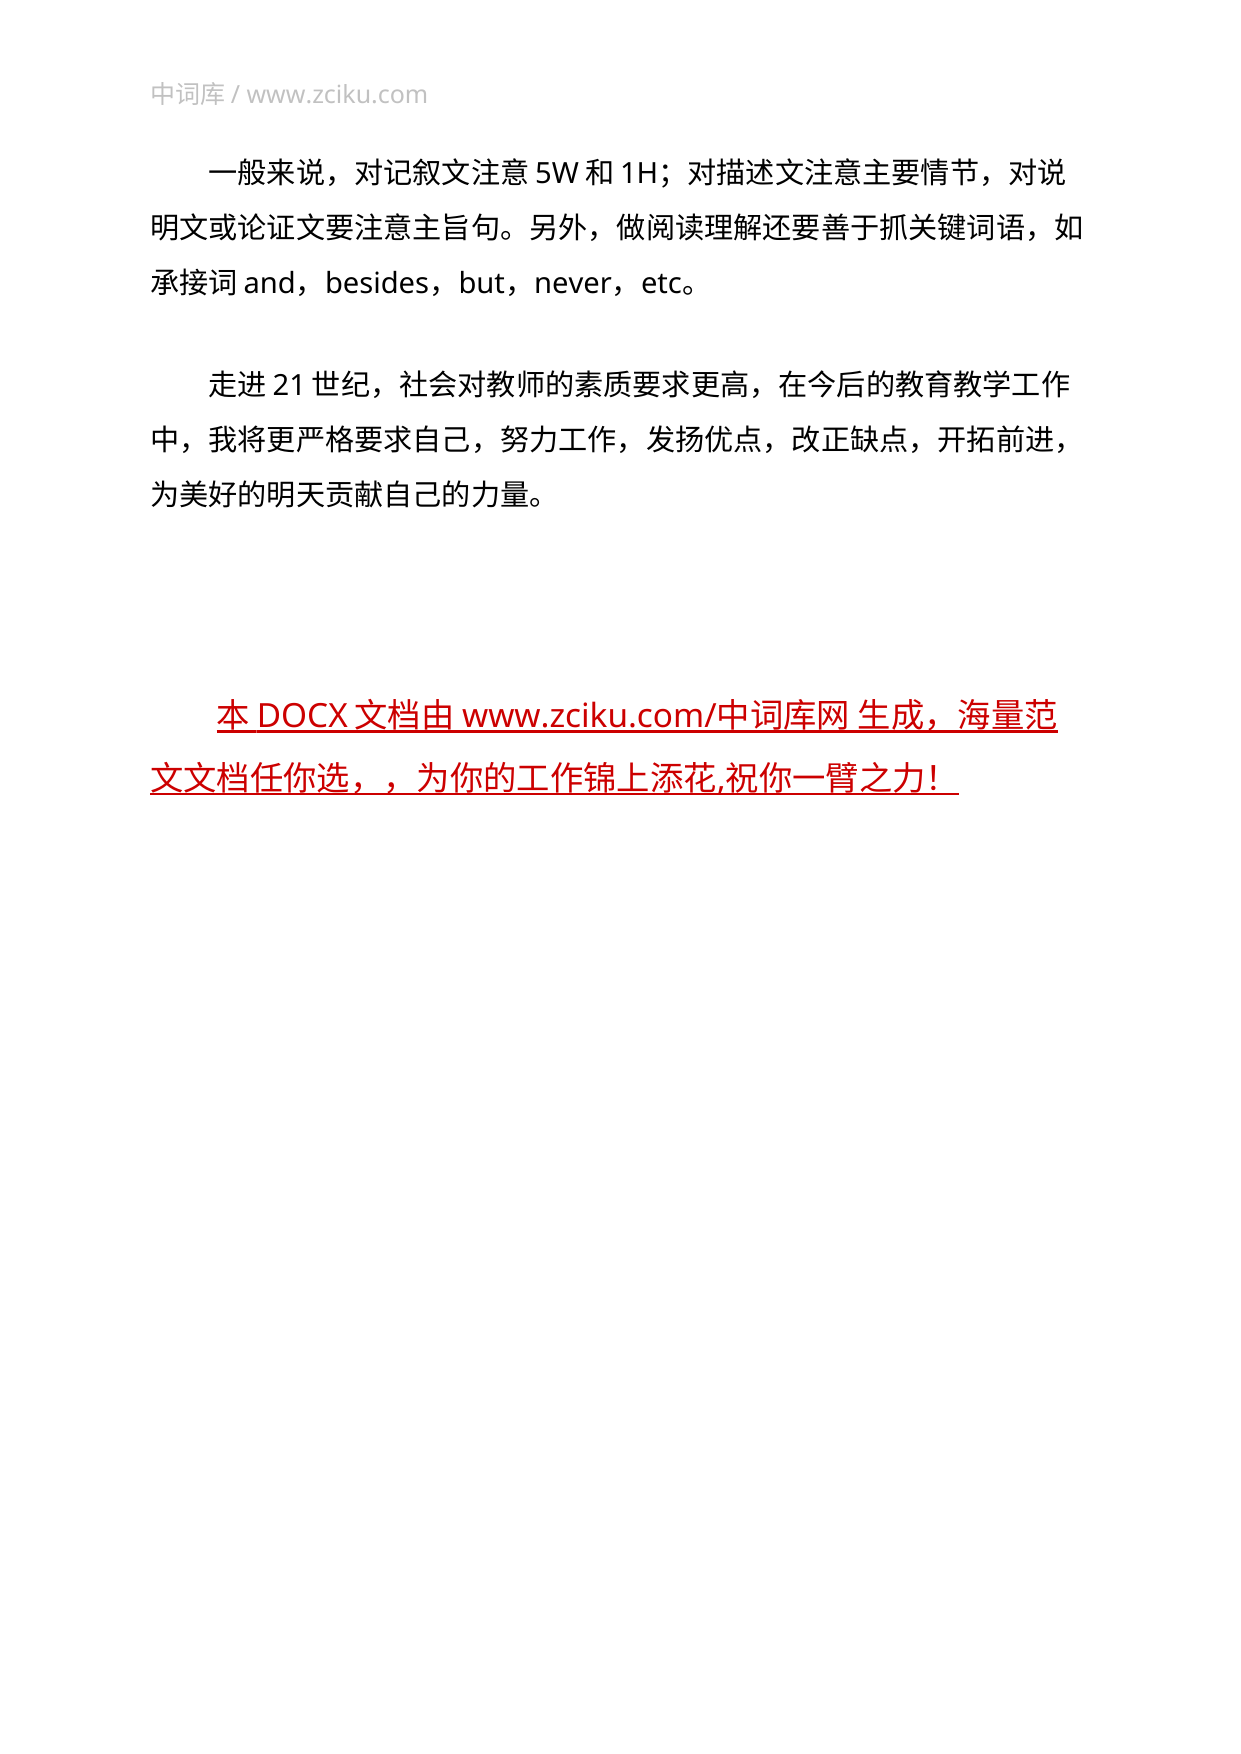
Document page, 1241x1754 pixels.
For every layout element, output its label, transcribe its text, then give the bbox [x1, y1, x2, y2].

text 一般来说，对记叙文注意5W和1H；对描述文注意主要情节，对说明文或论证文要注意主旨句。另外，做阅读理解还要善于抓关键词语，如承接词and，besides，but，never，etc。 [150, 150, 1090, 302]
text 本DOCX文档由 www.zciku.com/中词库网 生成，海量范文文档任你选，，为你的工作锦上添花,祝你一臂之力！ [150, 689, 1090, 800]
text 走进21世纪，社会对教师的素质要求更高，在今后的教育教学工作中，我将更严格要求自己，努力工作，发扬优点，改正缺点，开拓前进，为美好的明天贡献自己的力量。 [150, 362, 1090, 514]
